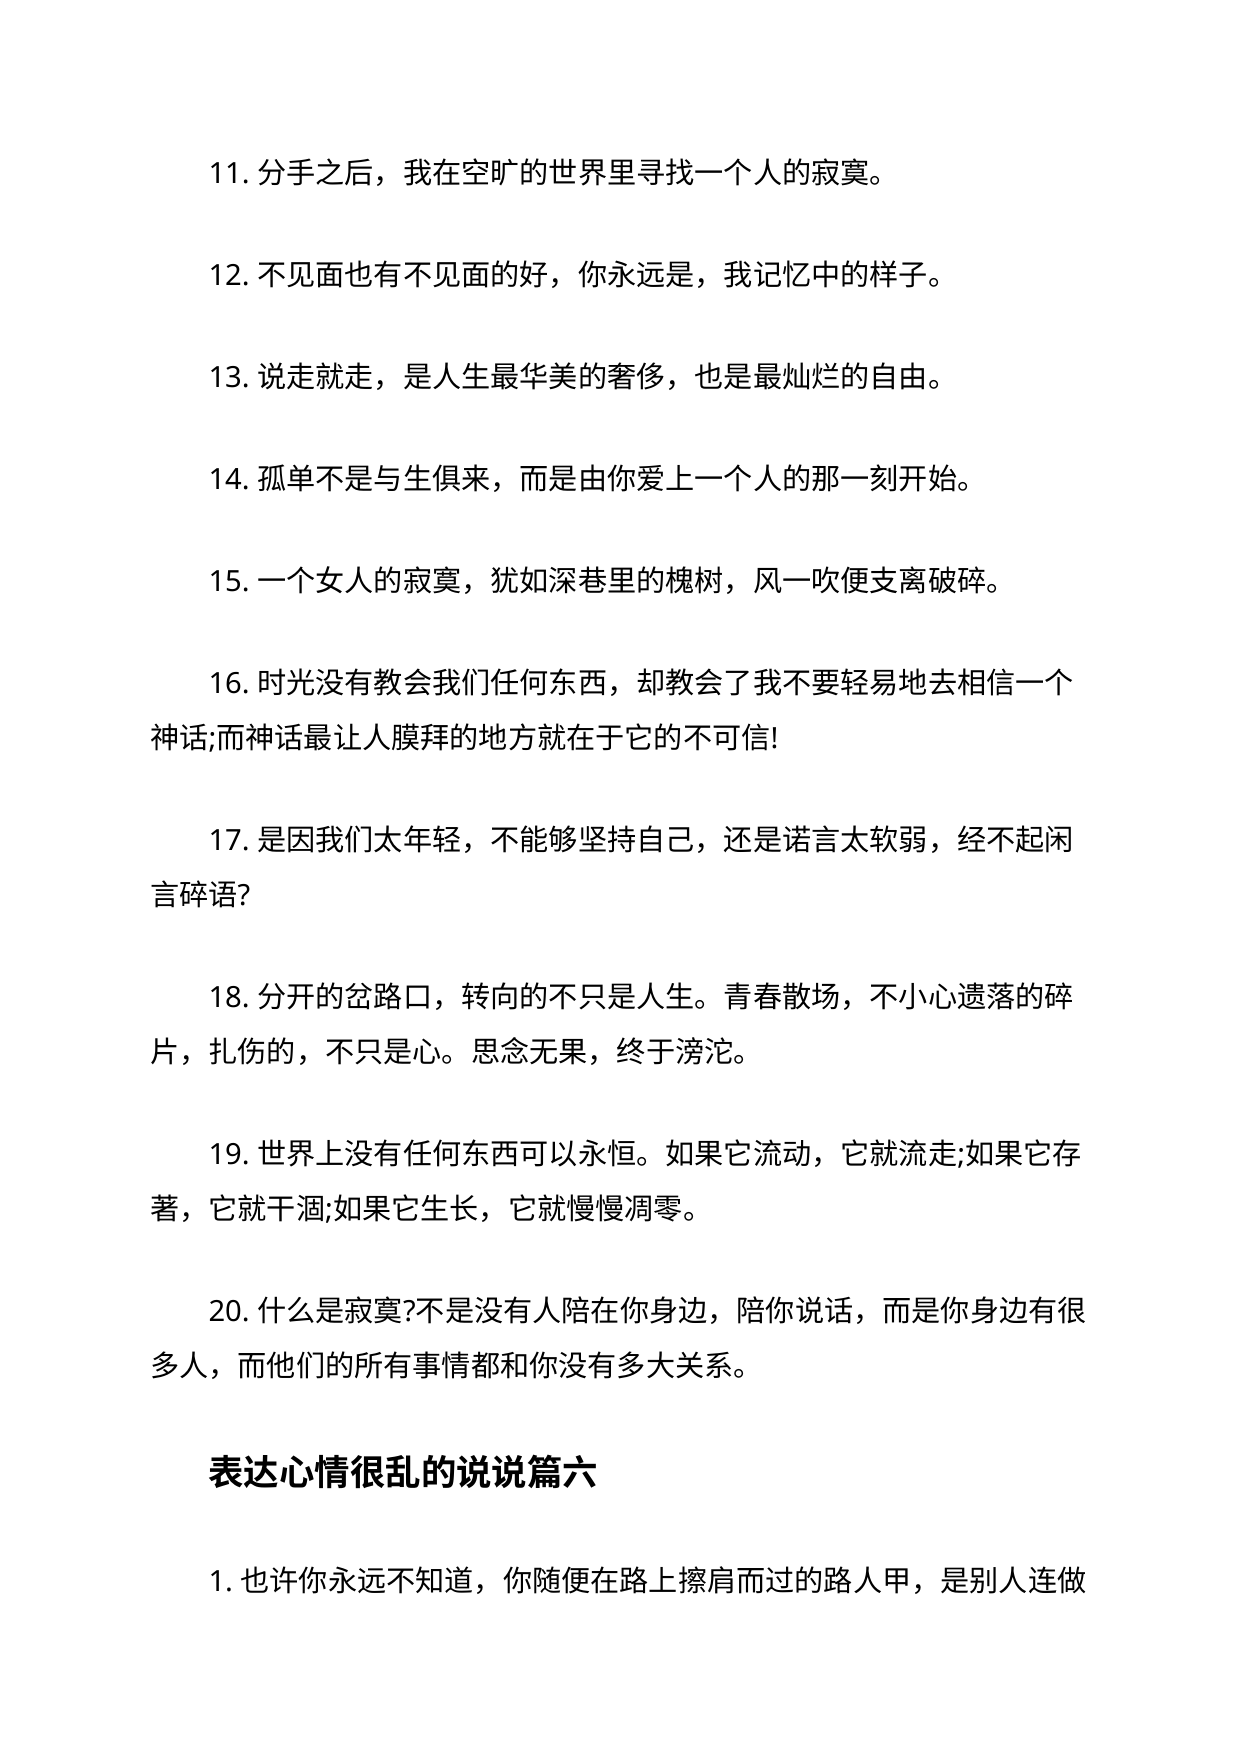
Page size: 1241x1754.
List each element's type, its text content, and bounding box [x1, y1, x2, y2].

text 14. 孤单不是与生俱来，而是由你爱上一个人的那一刻开始。 [150, 456, 1090, 498]
text 20. 什么是寂寞?不是没有人陪在你身边，陪你说话，而是你身边有很多人，而他们的所有事情都和你没有多大关系。 [150, 1288, 1090, 1385]
text 16. 时光没有教会我们任何东西，却教会了我不要轻易地去相信一个神话;而神话最让人膜拜的地方就在于它的不可信! [150, 660, 1090, 757]
text 19. 世界上没有任何东西可以永恒。如果它流动，它就流走;如果它存著，它就干涸;如果它生长，它就慢慢凋零。 [150, 1131, 1090, 1228]
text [150, 1558, 1090, 1600]
text 17. 是因我们太年轻，不能够坚持自己，还是诺言太软弱，经不起闲言碎语? [150, 817, 1090, 914]
text 表达心情很乱的说说篇六 [150, 1444, 1090, 1496]
text 12. 不见面也有不见面的好，你永远是，我记忆中的样子。 [150, 252, 1090, 294]
text 13. 说走就走，是人生最华美的奢侈，也是最灿烂的自由。 [150, 354, 1090, 396]
text 15. 一个女人的寂寞，犹如深巷里的槐树，风一吹便支离破碎。 [150, 558, 1090, 600]
text 11. 分手之后，我在空旷的世界里寻找一个人的寂寞。 [150, 150, 1090, 192]
text 18. 分开的岔路口，转向的不只是人生。青春散场，不小心遗落的碎片，扎伤的，不只是心。思念无果，终于滂沱。 [150, 974, 1090, 1071]
